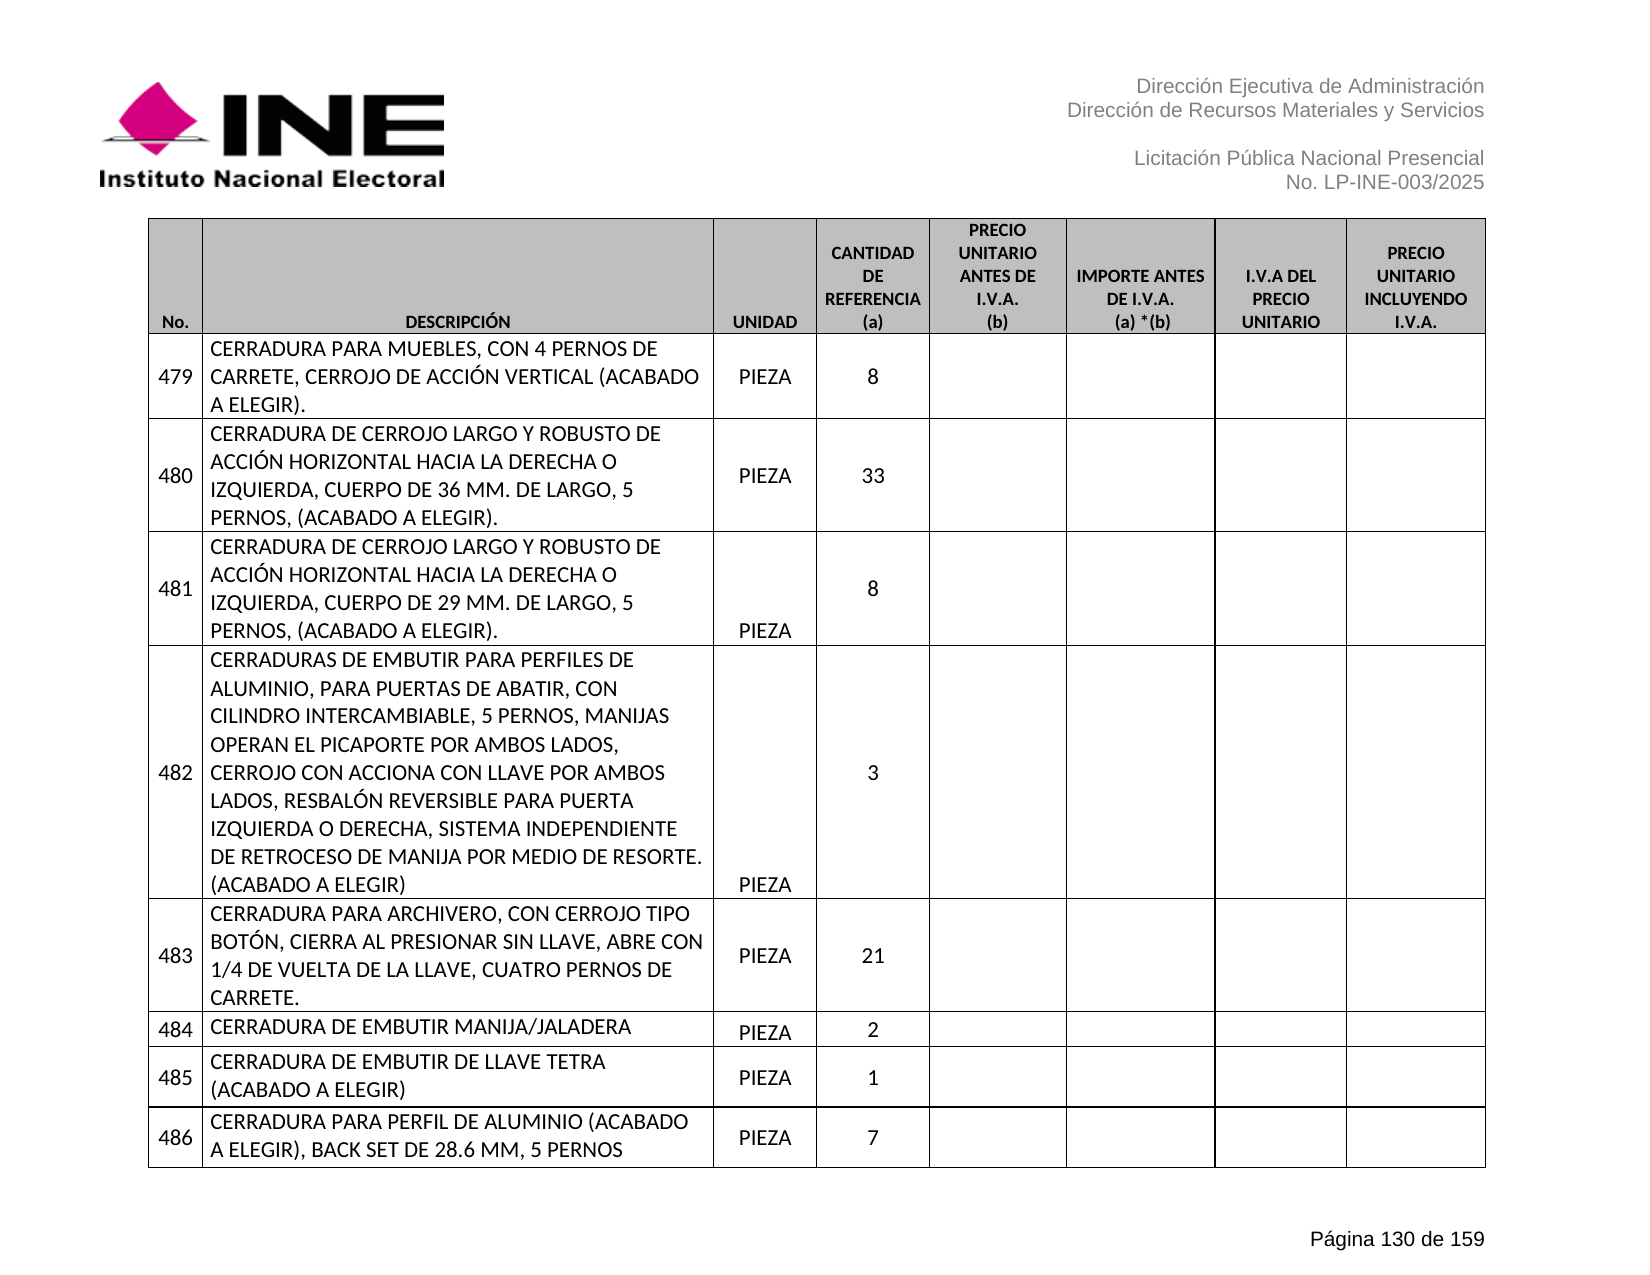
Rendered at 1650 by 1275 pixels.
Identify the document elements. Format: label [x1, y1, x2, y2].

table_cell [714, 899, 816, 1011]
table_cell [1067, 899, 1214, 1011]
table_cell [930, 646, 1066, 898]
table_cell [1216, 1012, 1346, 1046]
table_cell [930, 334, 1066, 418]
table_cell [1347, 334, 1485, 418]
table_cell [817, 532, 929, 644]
picture [100, 82, 444, 187]
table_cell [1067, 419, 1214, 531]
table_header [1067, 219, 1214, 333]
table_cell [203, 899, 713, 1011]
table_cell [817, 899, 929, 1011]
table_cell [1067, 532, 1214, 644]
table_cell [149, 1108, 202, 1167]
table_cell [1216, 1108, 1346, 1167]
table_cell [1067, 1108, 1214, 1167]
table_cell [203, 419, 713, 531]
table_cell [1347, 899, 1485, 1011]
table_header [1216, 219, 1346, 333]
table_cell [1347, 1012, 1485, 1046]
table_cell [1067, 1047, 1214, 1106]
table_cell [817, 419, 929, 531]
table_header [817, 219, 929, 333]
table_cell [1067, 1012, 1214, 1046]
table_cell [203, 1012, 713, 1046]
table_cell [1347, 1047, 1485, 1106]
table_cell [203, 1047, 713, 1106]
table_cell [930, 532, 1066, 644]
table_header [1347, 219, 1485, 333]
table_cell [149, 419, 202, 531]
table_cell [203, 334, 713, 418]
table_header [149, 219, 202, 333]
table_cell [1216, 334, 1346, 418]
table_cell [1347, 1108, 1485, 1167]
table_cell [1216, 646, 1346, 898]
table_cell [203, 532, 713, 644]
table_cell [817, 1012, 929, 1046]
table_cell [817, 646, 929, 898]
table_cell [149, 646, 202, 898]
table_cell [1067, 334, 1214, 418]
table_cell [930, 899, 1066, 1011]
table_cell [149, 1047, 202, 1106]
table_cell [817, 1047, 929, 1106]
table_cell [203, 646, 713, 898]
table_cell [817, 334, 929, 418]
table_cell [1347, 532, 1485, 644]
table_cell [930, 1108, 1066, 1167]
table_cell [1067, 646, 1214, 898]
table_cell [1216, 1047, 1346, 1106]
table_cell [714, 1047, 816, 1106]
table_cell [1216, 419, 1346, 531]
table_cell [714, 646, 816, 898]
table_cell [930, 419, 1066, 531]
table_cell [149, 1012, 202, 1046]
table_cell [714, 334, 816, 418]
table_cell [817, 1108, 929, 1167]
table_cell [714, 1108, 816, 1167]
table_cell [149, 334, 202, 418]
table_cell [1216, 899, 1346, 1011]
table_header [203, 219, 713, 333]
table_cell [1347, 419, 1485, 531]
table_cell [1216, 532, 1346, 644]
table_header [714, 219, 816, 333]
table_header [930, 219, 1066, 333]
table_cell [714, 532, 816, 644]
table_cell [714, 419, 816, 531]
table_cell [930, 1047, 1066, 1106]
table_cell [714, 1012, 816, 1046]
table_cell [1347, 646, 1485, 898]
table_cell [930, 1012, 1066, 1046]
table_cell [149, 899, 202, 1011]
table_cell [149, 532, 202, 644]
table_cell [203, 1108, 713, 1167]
